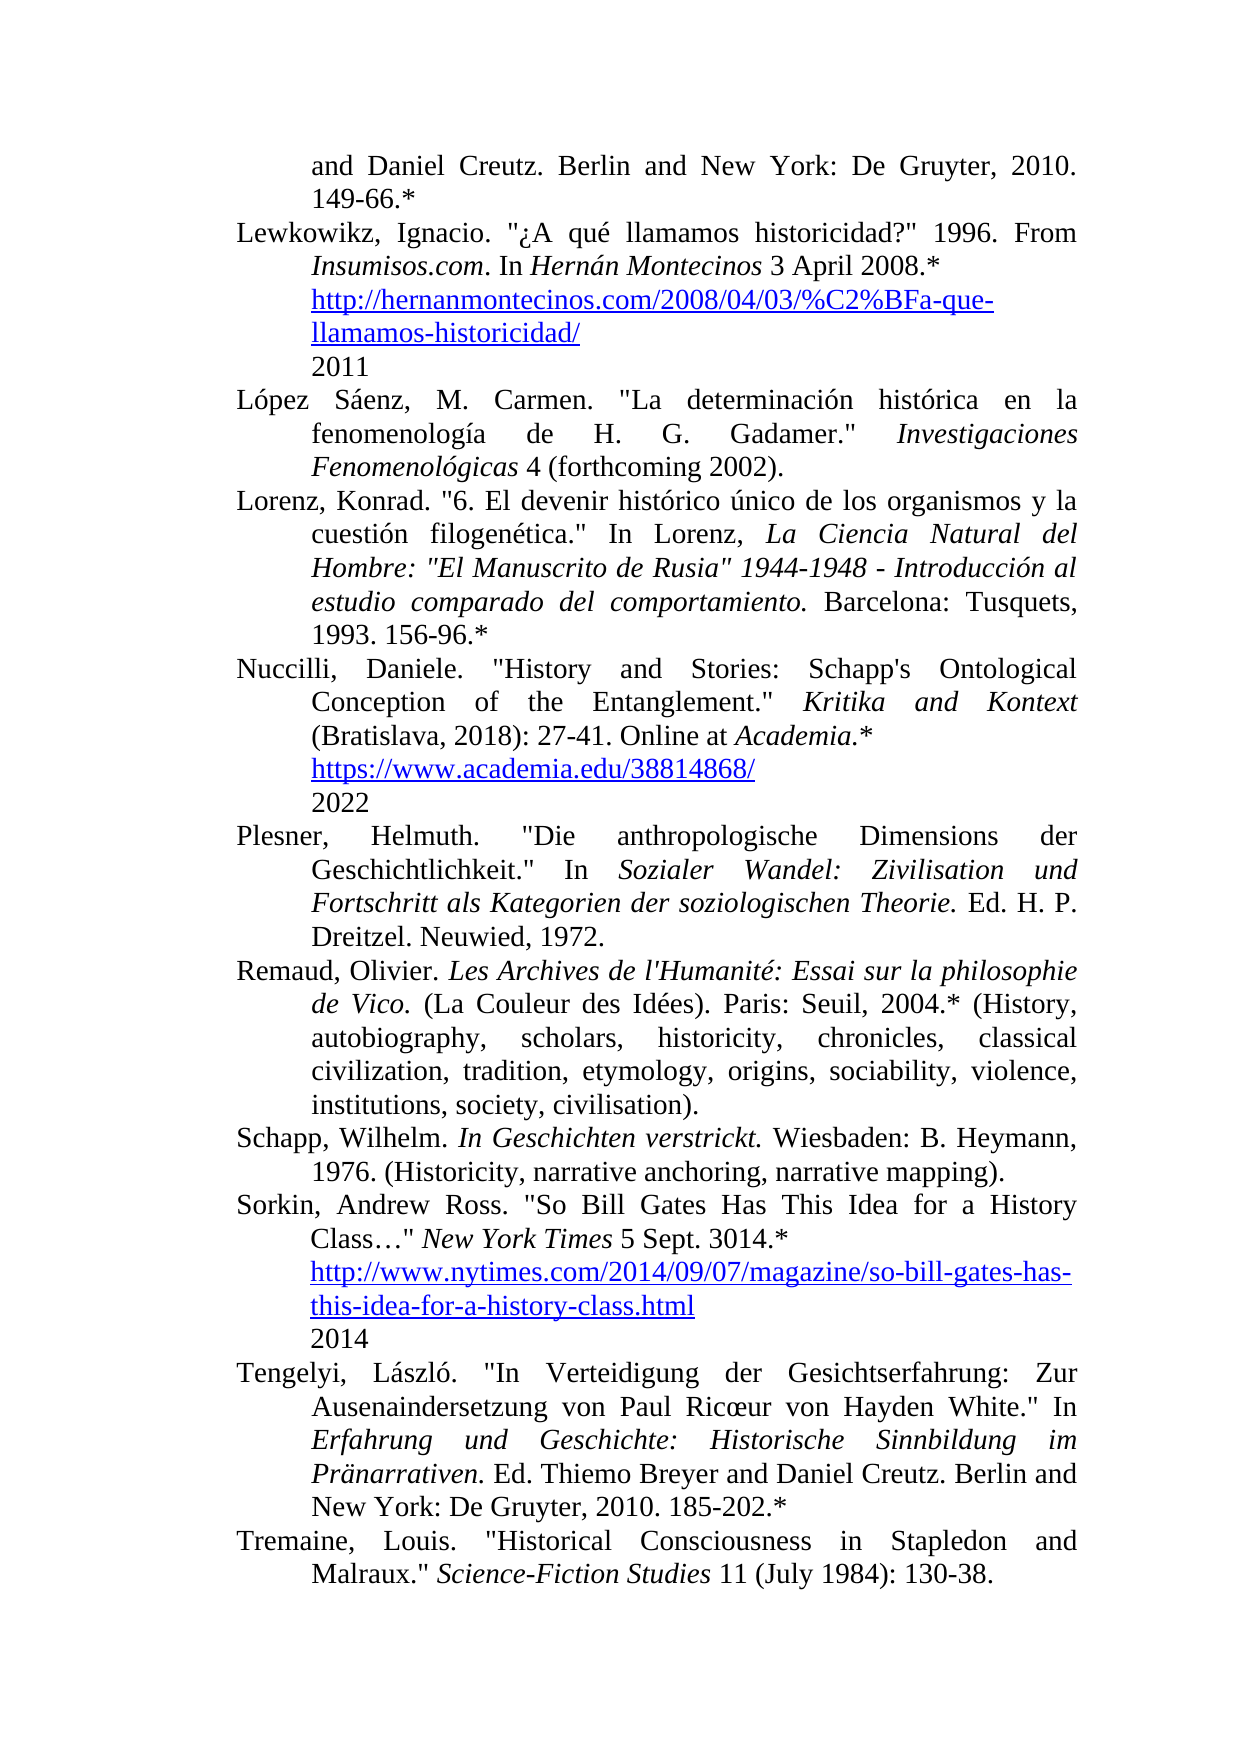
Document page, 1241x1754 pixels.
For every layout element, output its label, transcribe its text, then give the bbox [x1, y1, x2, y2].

text Tengelyi, László. "In Verteidigung der Gesichtserfahrung: Zur Ausenaindersetzung von Paul Ricœur von Hayden White." In Erfahrung und Geschichte: Historische Sinnbildung im Pränarrativen. Ed. Thiemo Breyer and Daniel Creutz. Berlin and New York: De Gruyter, 2010. 185-202.* [236, 1355, 1078, 1523]
text Plesner, Helmuth. "Die anthropologische Dimensions der Geschichtlichkeit." In Sozialer Wandel: Zivilisation und Fortschritt als Kategorien der soziologischen Theorie. Ed. H. P. Dreitzel. Neuwied, 1972. [236, 818, 1078, 953]
text Nuccilli, Daniele. "History and Stories: Schapp's Ontological Conception of the Entanglement." Kritika and Kontext (Bratislava, 2018): 27-41. Online at Academia.* [236, 651, 1078, 751]
text Lewkowikz, Ignacio. "¿A qué llamamos historicidad?" 1996. From Insumisos.com. In Hernán Montecinos 3 April 2008.* [236, 215, 1078, 282]
text Tremaine, Louis. "Historical Consciousness in Stapledon and Malraux." Science-Fiction Studies 11 (July 1984): 130-38. [236, 1523, 1078, 1590]
text Lorenz, Konrad. "6. El devenir histórico único de los organismos y la cuestión filogenética." In Lorenz, La Ciencia Natural del Hombre: "El Manuscrito de Rusia" 1944-1948 - Introducción al estudio comparado del comportamiento. Barcelona: Tusquets, 1993. 156-96.* [236, 483, 1078, 651]
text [236, 148, 1078, 215]
text 2011 [236, 349, 1078, 382]
text 2022 [236, 785, 1078, 818]
text http://www.nytimes.com/2014/09/07/magazine/so-bill-gates-has-this-idea-for-a-history-class.html [236, 1254, 1078, 1322]
text Schapp, Wilhelm. In Geschichten verstrickt. Wiesbaden: B. Heymann, 1976. (Historicity, narrative anchoring, narrative mapping). [236, 1120, 1077, 1187]
text López Sáenz, M. Carmen. "La determinación histórica en la fenomenología de H. G. Gadamer." Investigaciones Fenomenológicas 4 (forthcoming 2002). [236, 382, 1078, 483]
text http://hernanmontecinos.com/2008/04/03/%C2%BFa-que-llamamos-historicidad/ [236, 282, 1078, 349]
text Sorkin, Andrew Ross. "So Bill Gates Has This Idea for a History Class…" New York Times 5 Sept. 3014.* [236, 1187, 1078, 1254]
text 2014 [236, 1322, 1078, 1355]
text Remaud, Olivier. Les Archives de l'Humanité: Essai sur la philosophie de Vico. (La Couleur des Idées). Paris: Seuil, 2004.* (History, autobiography, scholars, historicity, chronicles, classical civilization, tradition, etymology, origins, sociability, violence, institutions, society, civilisation). [236, 953, 1078, 1120]
text https://www.academia.edu/38814868/ [236, 751, 1078, 785]
